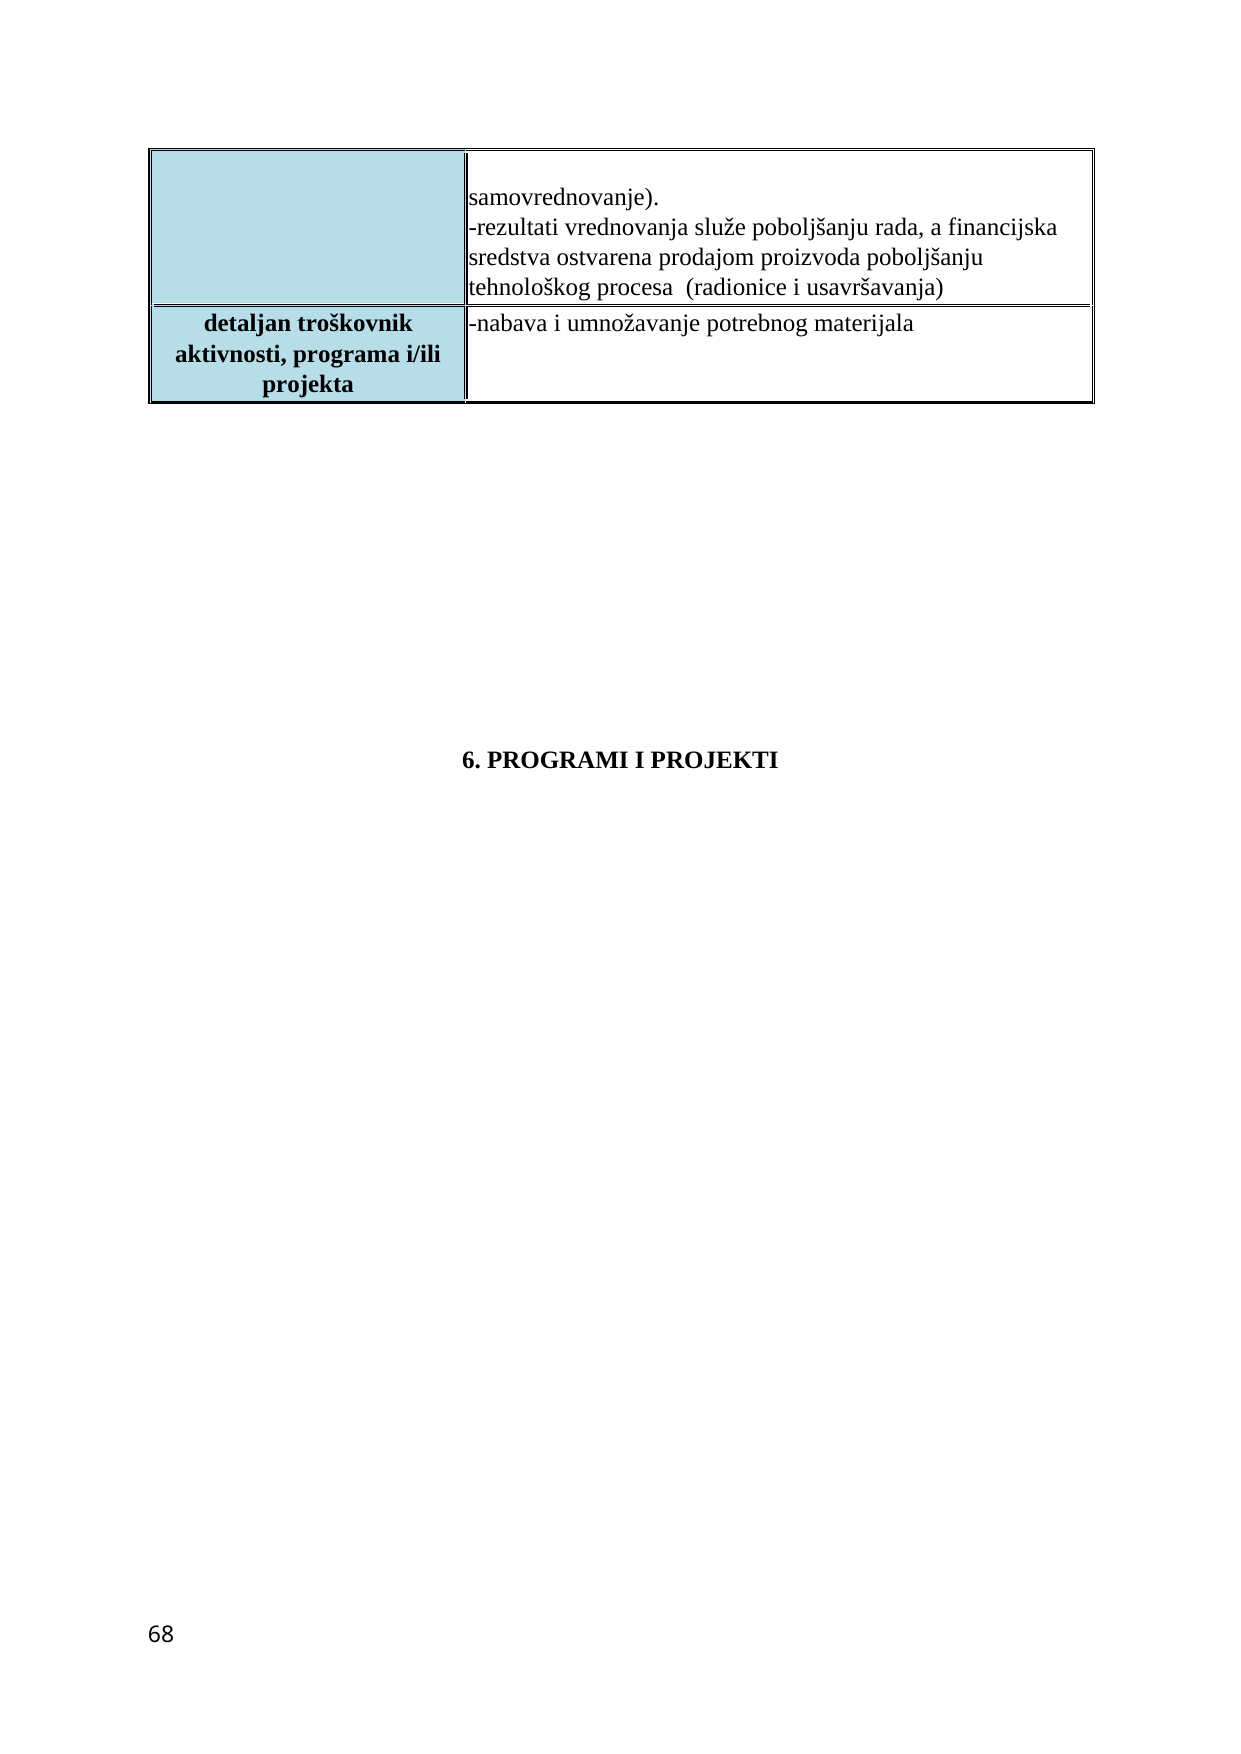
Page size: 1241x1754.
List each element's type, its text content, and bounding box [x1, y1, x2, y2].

table_cell -nabava i umnožavanje potrebnog materijala [466, 304, 1092, 401]
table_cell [466, 151, 1092, 303]
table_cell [150, 149, 466, 303]
table_cell detaljan troškovnik aktivnosti, programa i/ili projekta [152, 304, 466, 401]
text 6. PROGRAMI I PROJEKTI [148, 745, 1093, 773]
